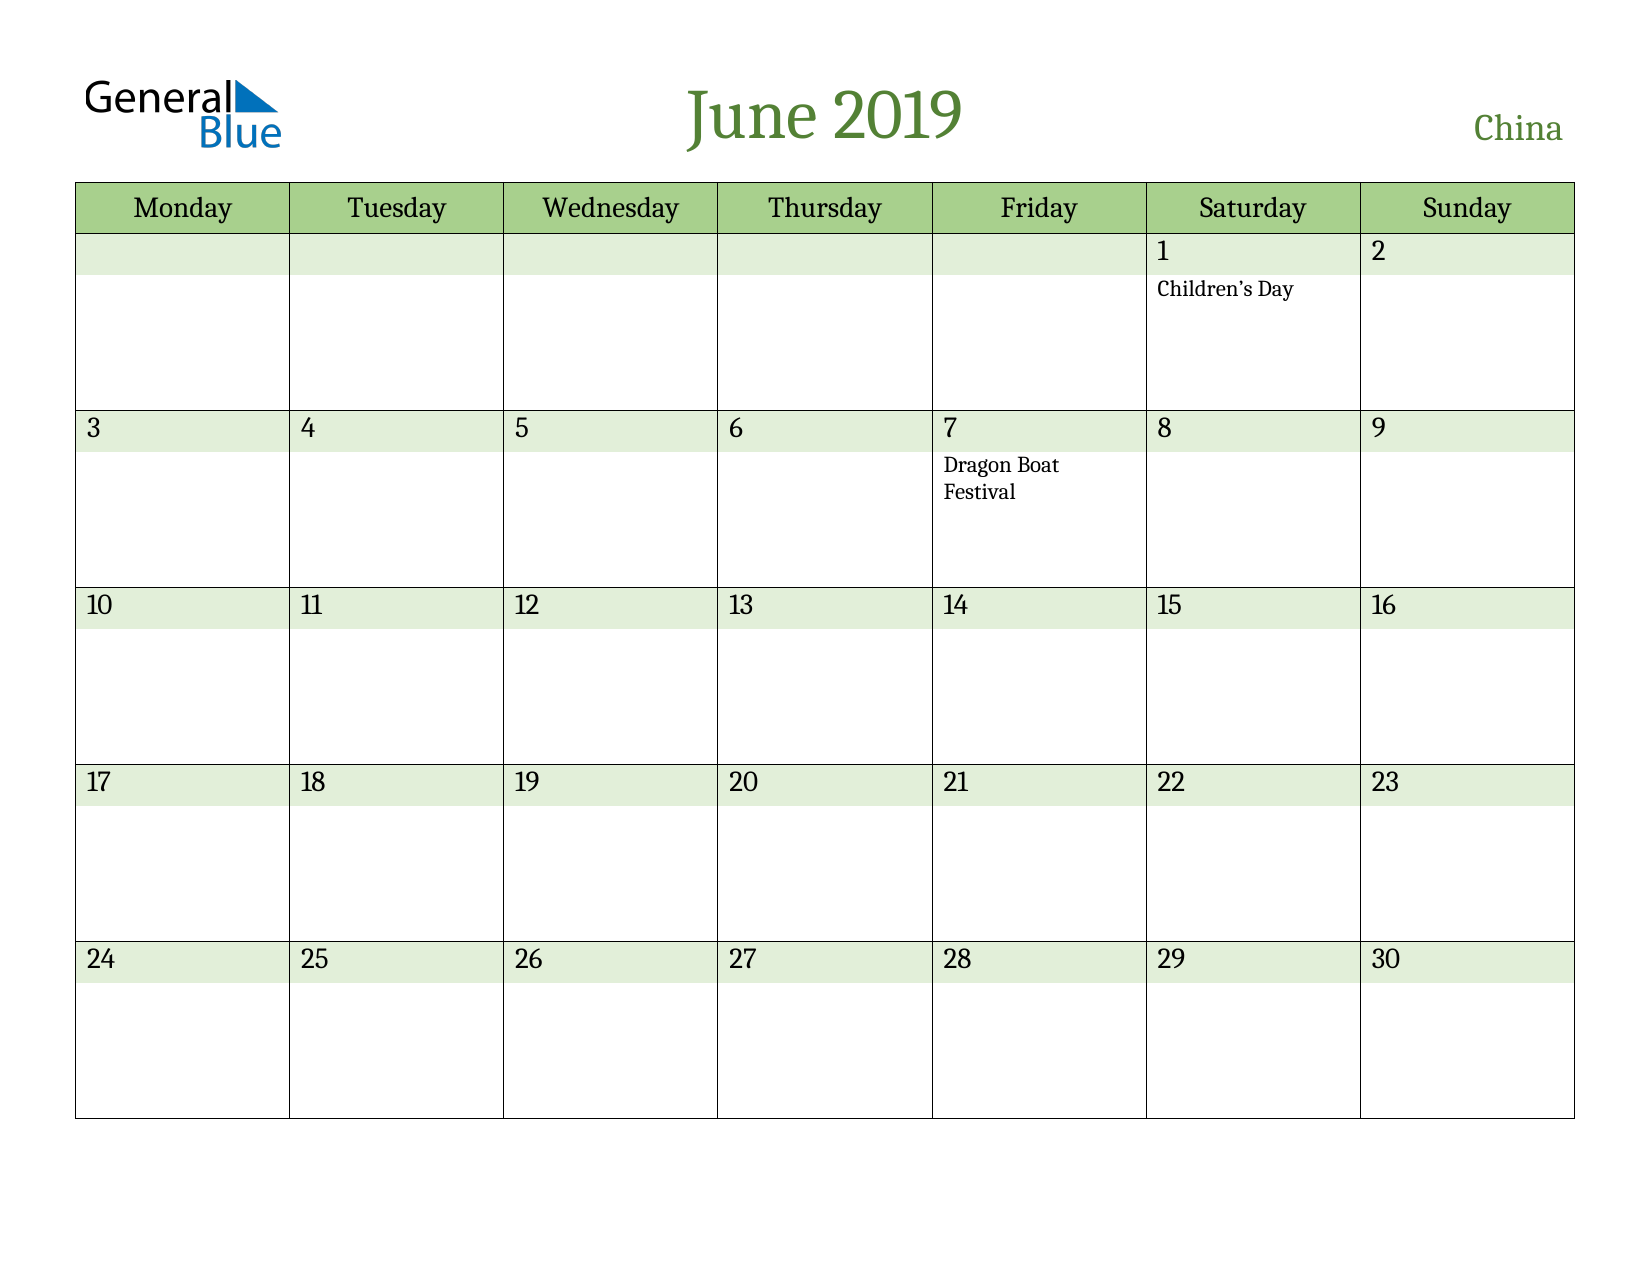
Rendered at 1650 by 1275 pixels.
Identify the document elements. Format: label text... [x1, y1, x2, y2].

table_cell [504, 275, 717, 410]
table_cell [718, 806, 932, 941]
table_cell 1 [1147, 234, 1360, 275]
table_cell [76, 234, 289, 275]
table_cell [504, 629, 717, 764]
table_cell [290, 983, 503, 1118]
table_cell [504, 452, 717, 587]
table_cell [504, 806, 717, 941]
table_cell [933, 983, 1146, 1118]
table_cell [933, 234, 1146, 275]
table_cell [76, 452, 289, 587]
table_cell 23 [1361, 765, 1574, 806]
table_cell 2 [1361, 234, 1574, 275]
table_cell [290, 452, 503, 587]
table_cell [1147, 983, 1360, 1118]
table_cell 14 [933, 588, 1146, 629]
table_cell 11 [290, 588, 503, 629]
table_header June 2019 [504, 75, 1146, 182]
table_cell [76, 275, 289, 410]
table_cell Wednesday [504, 183, 717, 233]
table_cell 6 [718, 411, 932, 452]
table_cell [933, 629, 1146, 764]
table_cell 24 [76, 942, 289, 983]
table_cell 10 [76, 588, 289, 629]
table_cell Friday [933, 183, 1146, 233]
table_cell [933, 806, 1146, 941]
table_cell [718, 275, 932, 410]
table_cell [504, 983, 717, 1118]
table_cell Children’s Day [1147, 275, 1360, 410]
table_cell Monday [76, 183, 289, 233]
table_cell 18 [290, 765, 503, 806]
table_cell [290, 275, 503, 410]
table_cell 7 [933, 411, 1146, 452]
table_cell [76, 806, 289, 941]
table_cell [1361, 275, 1574, 410]
table_cell [1361, 983, 1574, 1118]
table_cell 12 [504, 588, 717, 629]
table_cell 15 [1147, 588, 1360, 629]
table_cell [718, 452, 932, 587]
table_cell 30 [1361, 942, 1574, 983]
table_cell 19 [504, 765, 717, 806]
table_cell 28 [933, 942, 1146, 983]
table_cell [1361, 452, 1574, 587]
table_cell [76, 983, 289, 1118]
table_cell [933, 275, 1146, 410]
table_cell Tuesday [290, 183, 503, 233]
table_cell [1147, 452, 1360, 587]
table_cell 20 [718, 765, 932, 806]
table_cell 5 [504, 411, 717, 452]
table_header China [1146, 75, 1574, 182]
table_cell 3 [76, 411, 289, 452]
table_cell [290, 234, 503, 275]
table_cell [718, 629, 932, 764]
table_cell 9 [1361, 411, 1574, 452]
table_cell [76, 629, 289, 764]
table_cell [504, 234, 717, 275]
table_cell 4 [290, 411, 503, 452]
table_cell 13 [718, 588, 932, 629]
table_header [76, 75, 503, 182]
table_cell 25 [290, 942, 503, 983]
picture [86, 80, 281, 148]
table_cell 16 [1361, 588, 1574, 629]
table_cell Thursday [718, 183, 932, 233]
table_cell 29 [1147, 942, 1360, 983]
table_cell 27 [718, 942, 932, 983]
table_cell 17 [76, 765, 289, 806]
table_cell [1361, 629, 1574, 764]
table_cell [290, 806, 503, 941]
table_cell [1147, 806, 1360, 941]
table_cell [290, 629, 503, 764]
table_cell 8 [1147, 411, 1360, 452]
table_cell 21 [933, 765, 1146, 806]
table_cell 22 [1147, 765, 1360, 806]
table_cell Saturday [1147, 183, 1360, 233]
table_cell 26 [504, 942, 717, 983]
table_cell [718, 234, 932, 275]
table_cell [718, 983, 932, 1118]
table_cell [1147, 629, 1360, 764]
table_cell Dragon Boat Festival [933, 452, 1146, 587]
table_cell [1361, 806, 1574, 941]
table_cell Sunday [1361, 183, 1574, 233]
